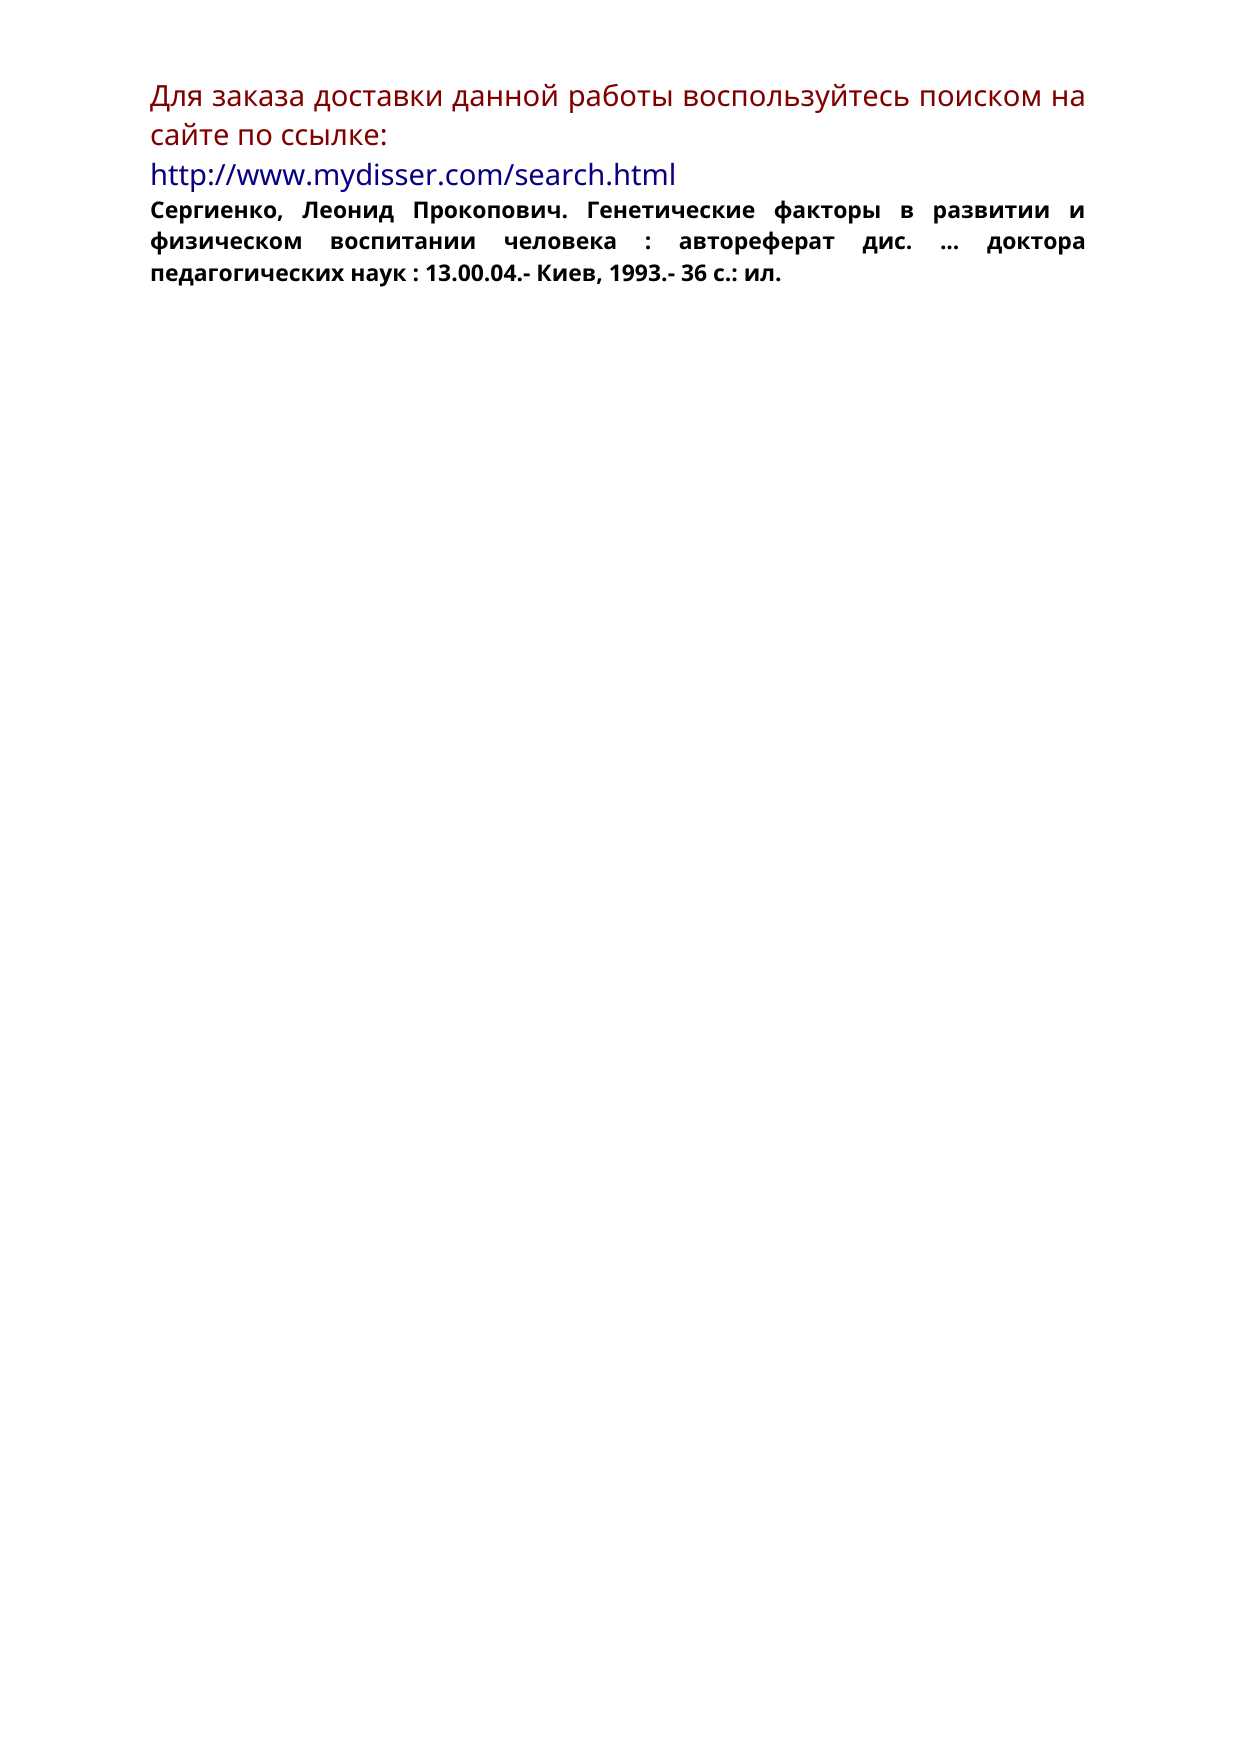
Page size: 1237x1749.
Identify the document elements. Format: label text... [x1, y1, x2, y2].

text Сергиенко, Леонид Прокопович. Генетические факторы в развитии и физическом воспитании человека : автореферат дис. ... доктора педагогических наук : 13.00.04.- Киев, 1993.- 36 с.: ил. [150, 194, 1086, 288]
